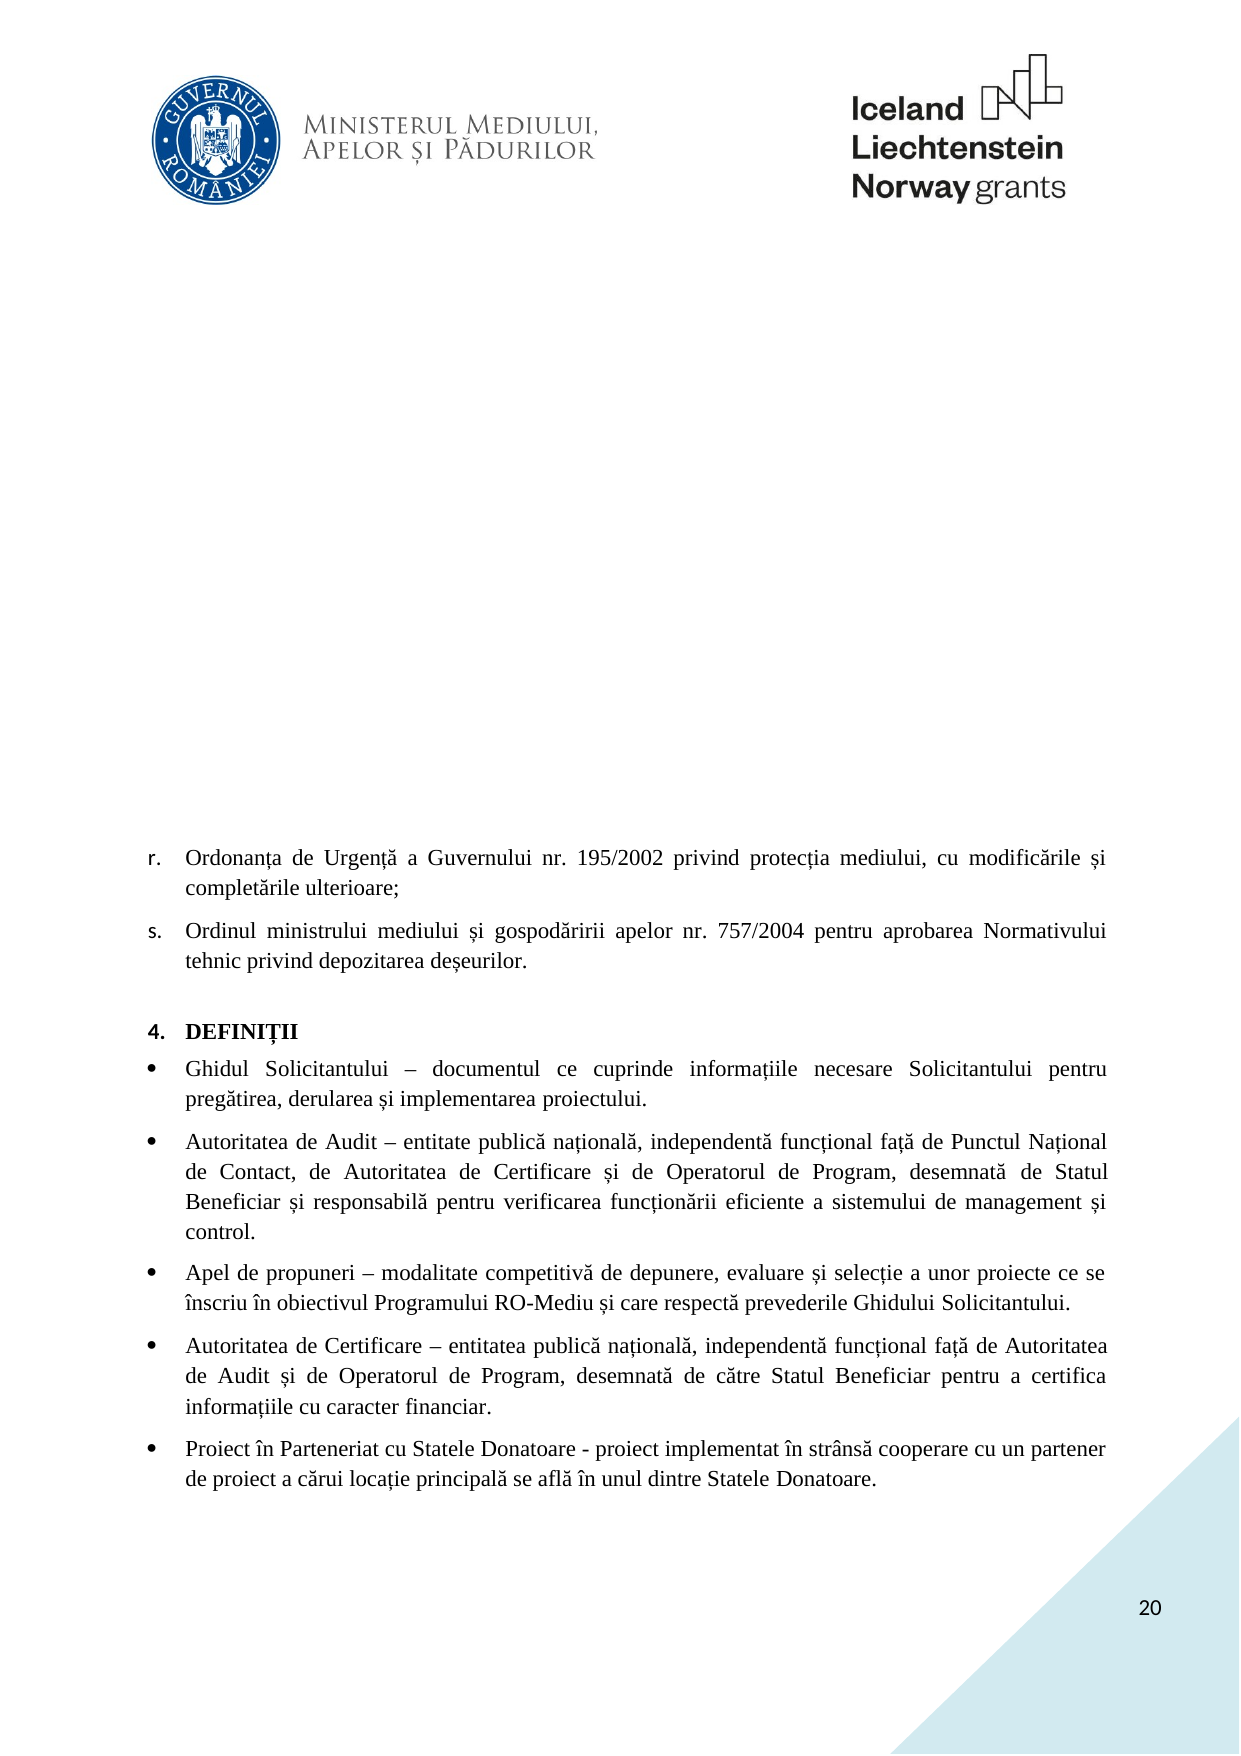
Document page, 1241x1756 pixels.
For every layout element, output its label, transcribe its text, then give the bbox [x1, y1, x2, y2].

picture [151, 75, 597, 205]
list Ghidul Solicitantului – documentul ce cuprinde informațiile necesare Solicitantului pentru pregătirea, derularea și implementarea proiectului. [148, 1055, 1108, 1111]
list Apel de propuneri – modalitate competitivă de depunere, evaluare și selecție a unor proiecte ce se înscriu în obiectivul Programului RO-Mediu și care respectă prevederile Ghidului Solicitantului. [148, 1259, 1108, 1316]
list Ordonanța de Urgență a Guvernului nr. 195/2002 privind protecția mediului, cu modificările și completările ulterioare; [148, 843, 1108, 900]
list Proiect în Parteneriat cu Statele Donatoare - proiect implementat în strânsă cooperare cu un partener de proiect a cărui locație principală se află în unul dintre Statele Donatoare. [148, 1435, 1108, 1491]
picture [851, 54, 1068, 205]
list Autoritatea de Audit – entitate publică națională, independentă funcțional față de Punctul Național de Contact, de Autoritatea de Certificare și de Operatorul de Program, desemnată de Statul Beneficiar și responsabilă pentru verificarea funcționării eficiente a sistemului de management și control. [148, 1128, 1108, 1245]
list Autoritatea de Certificare – entitatea publică națională, independentă funcțional față de Autoritatea de Audit și de Operatorul de Program, desemnată de către Statul Beneficiar pentru a certifica informațiile cu caracter financiar. [148, 1332, 1108, 1419]
subtitle DEFINIȚII [148, 1017, 1178, 1045]
list Ordinul ministrului mediului și gospodăririi apelor nr. 757/2004 pentru aprobarea Normativului tehnic privind depozitarea deșeurilor. [148, 916, 1108, 974]
